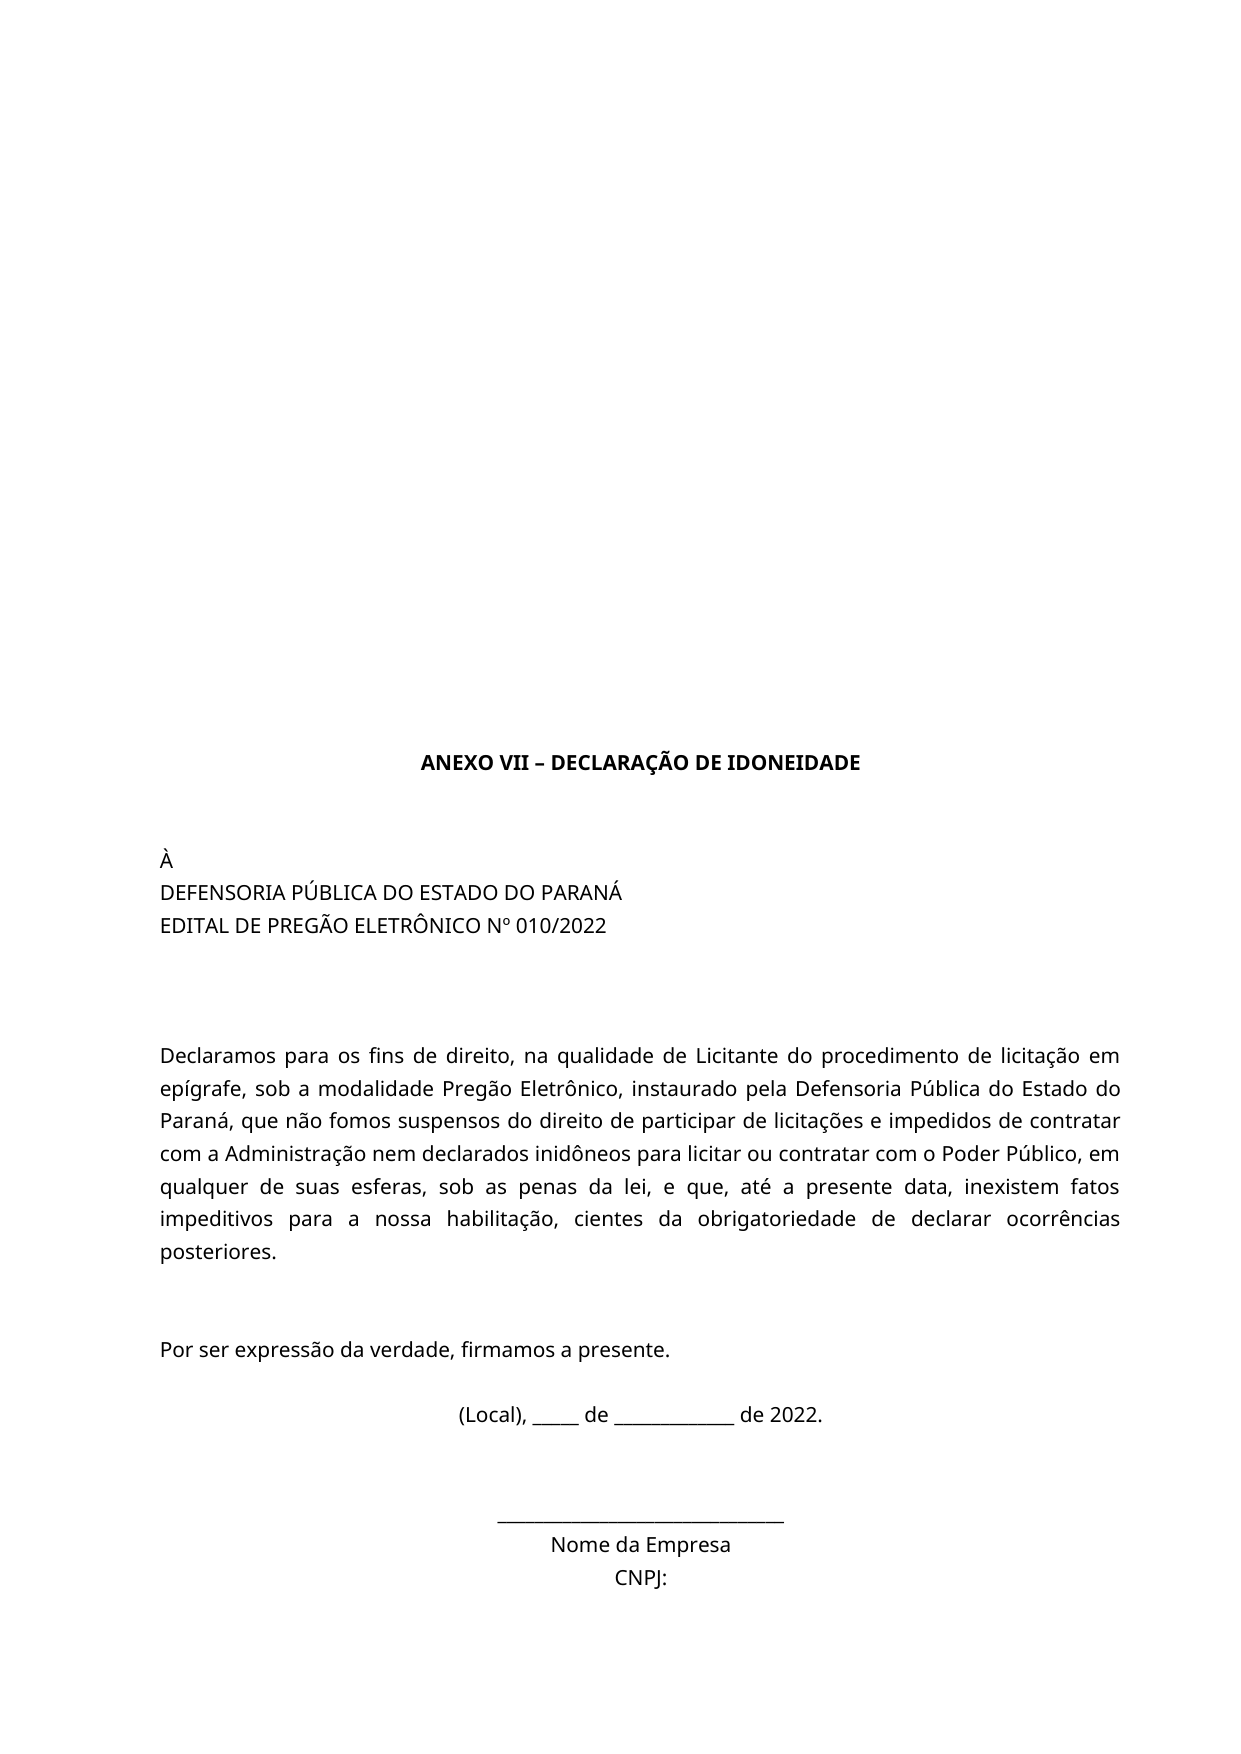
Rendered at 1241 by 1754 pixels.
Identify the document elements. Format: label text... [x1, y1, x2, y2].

text _______________________________ [159, 1498, 1122, 1526]
text À [159, 846, 1122, 874]
text EDITAL DE PREGÃO ELETRÔNICO Nº 010/2022 [159, 911, 1122, 939]
text Nome da Empresa [159, 1530, 1122, 1559]
text Por ser expressão da verdade, firmamos a presente. [159, 1335, 1122, 1363]
text Declaramos para os fins de direito, na qualidade de Licitante do procedimento de licitação em epígrafe, sob a modalidade Pregão Eletrônico, instaurado pela Defensoria Pública do Estado do Paraná, que não fomos suspensos do direito de participar de licitações e impedidos de contratar com a Administração nem declarados inidôneos para licitar ou contratar com o Poder Público, em qualquer de suas esferas, sob as penas da lei, e que, até a presente data, inexistem fatos impeditivos para a nossa habilitação, cientes da obrigatoriedade de declarar ocorrências posteriores. [159, 1041, 1122, 1265]
text ANEXO VII – DECLARAÇÃO DE IDONEIDADE [159, 748, 1122, 776]
text DEFENSORIA PÚBLICA DO ESTADO DO PARANÁ [159, 878, 1122, 907]
text CNPJ: [159, 1563, 1122, 1591]
text (Local), _____ de _____________ de 2022. [159, 1400, 1122, 1428]
